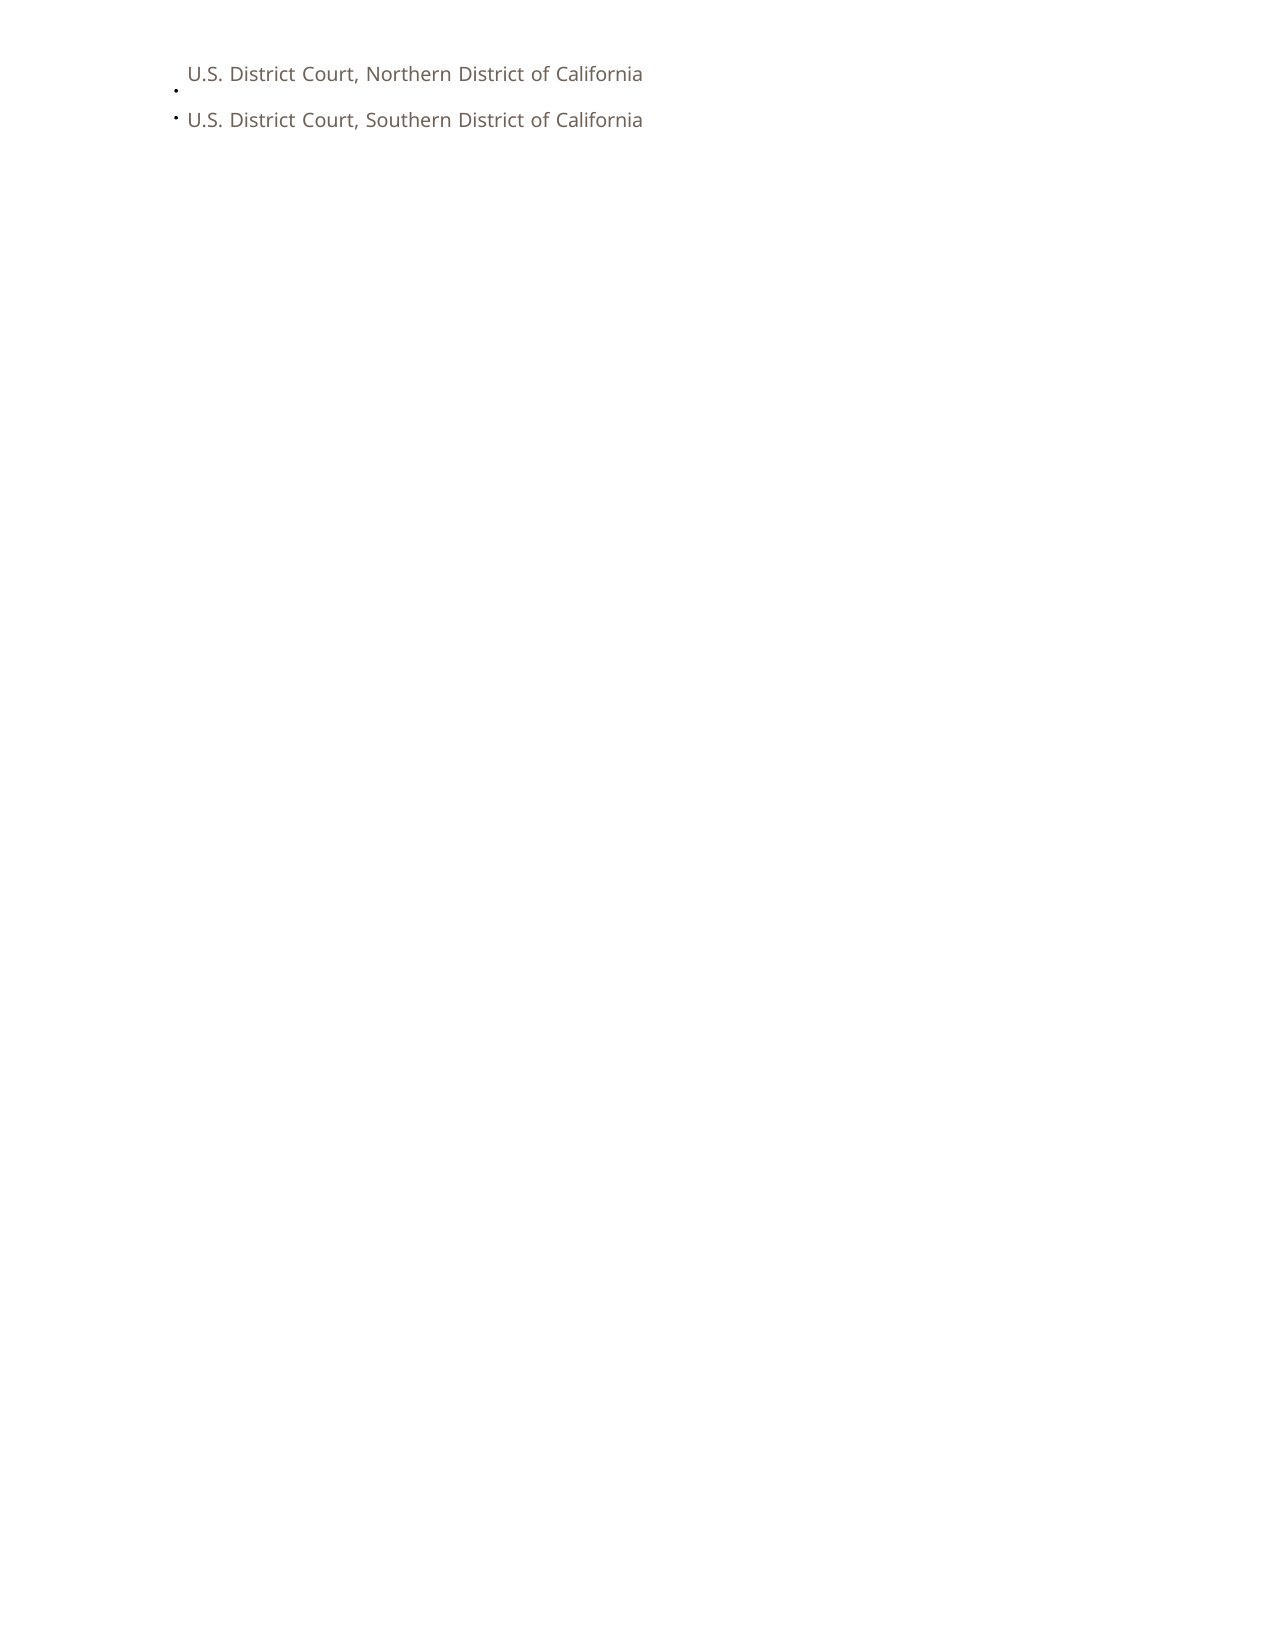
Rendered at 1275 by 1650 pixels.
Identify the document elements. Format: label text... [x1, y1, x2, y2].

text U.S. District Court, Northern District of California [187, 60, 1125, 87]
text U.S. District Court, Southern District of California [187, 106, 1125, 133]
